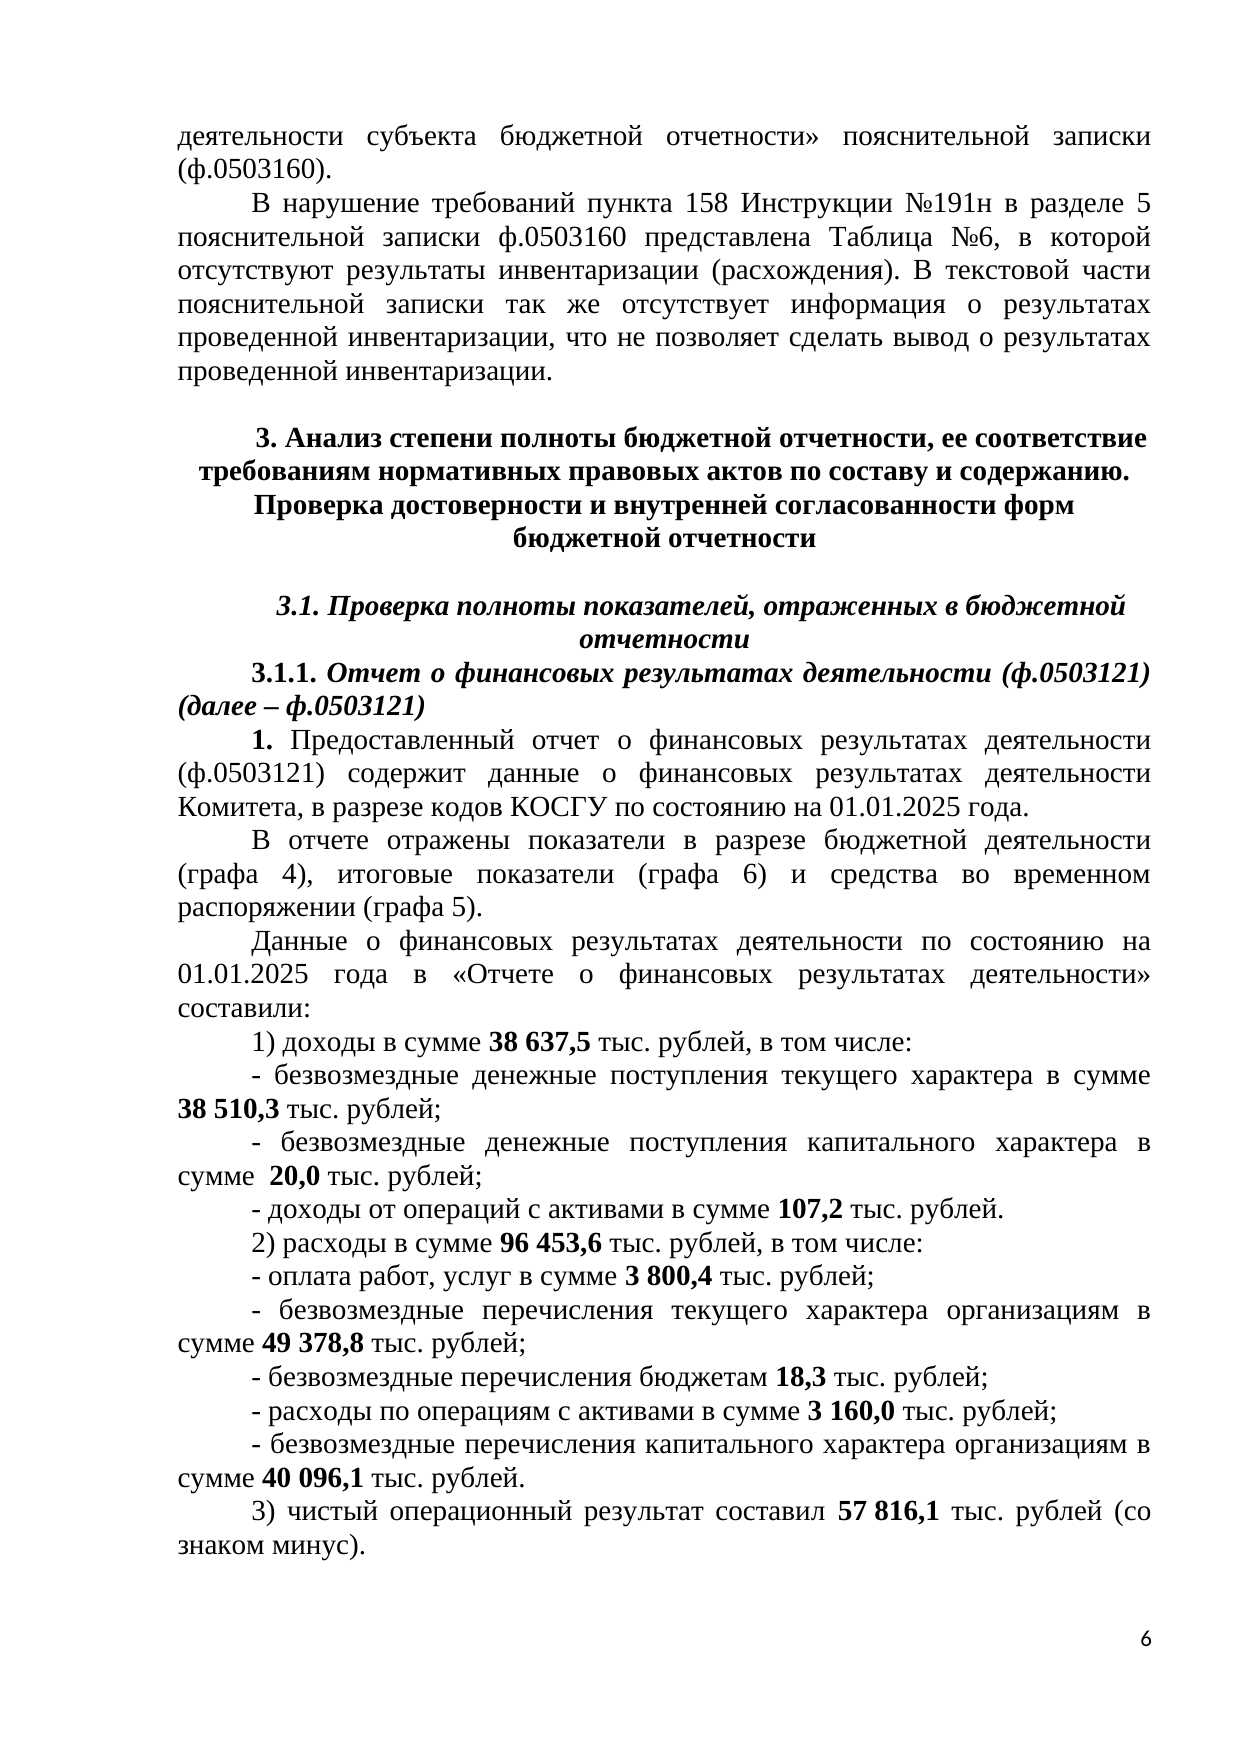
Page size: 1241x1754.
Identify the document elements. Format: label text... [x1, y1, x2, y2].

text - расходы по операциям с активами в сумме 3 160,0 тыс. рублей; [177, 1393, 1152, 1426]
text 2) расходы в сумме 96 453,6 тыс. рублей, в том числе: [177, 1225, 1152, 1258]
text Данные о финансовых результатах деятельности по состоянию на 01.01.2025 года в «Отчете о финансовых результатах деятельности» составили: [177, 923, 1152, 1024]
text 3. Анализ степени полноты бюджетной отчетности, ее соответствие требованиям нормативных правовых актов по составу и содержанию. Проверка достоверности и внутренней согласованности форм бюджетной отчетности [177, 420, 1152, 554]
text 1. Предоставленный отчет о финансовых результатах деятельности (ф.0503121) содержит данные о финансовых результатах деятельности Комитета, в разрезе кодов КОСГУ по состоянию на 01.01.2025 года. [177, 722, 1152, 822]
text - безвозмездные денежные поступления капитального характера в сумме 20,0 тыс. рублей; [177, 1124, 1152, 1191]
text - безвозмездные денежные поступления текущего характера в сумме 38 510,3 тыс. рублей; [177, 1057, 1152, 1124]
text В отчете отражены показатели в разрезе бюджетной деятельности (графа 4), итоговые показатели (графа 6) и средства во временном распоряжении (графа 5). [177, 822, 1152, 923]
text 3) чистый операционный результат составил 57 816,1 тыс. рублей (со знаком минус). [177, 1493, 1152, 1560]
text - безвозмездные перечисления капитального характера организациям в сумме 40 096,1 тыс. рублей. [177, 1426, 1152, 1493]
text 3.1.1. Отчет о финансовых результатах деятельности (ф.0503121) (далее – ф.0503121) [177, 655, 1152, 722]
text - безвозмездные перечисления бюджетам 18,3 тыс. рублей; [177, 1359, 1152, 1393]
text - оплата работ, услуг в сумме 3 800,4 тыс. рублей; [177, 1258, 1152, 1292]
text - доходы от операций с активами в сумме 107,2 тыс. рублей. [177, 1191, 1152, 1225]
text 3.1. Проверка полноты показателей, отраженных в бюджетной отчетности [177, 588, 1152, 655]
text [177, 118, 1152, 185]
text 1) доходы в сумме 38 637,5 тыс. рублей, в том числе: [177, 1024, 1152, 1057]
text В нарушение требований пункта 158 Инструкции №191н в разделе 5 пояснительной записки ф.0503160 представлена Таблица №6, в которой отсутствуют результаты инвентаризации (расхождения). В текстовой части пояснительной записки так же отсутствует информация о результатах проведенной инвентаризации, что не позволяет сделать вывод о результатах проведенной инвентаризации. [177, 185, 1152, 386]
text - безвозмездные перечисления текущего характера организациям в сумме 49 378,8 тыс. рублей; [177, 1292, 1152, 1359]
